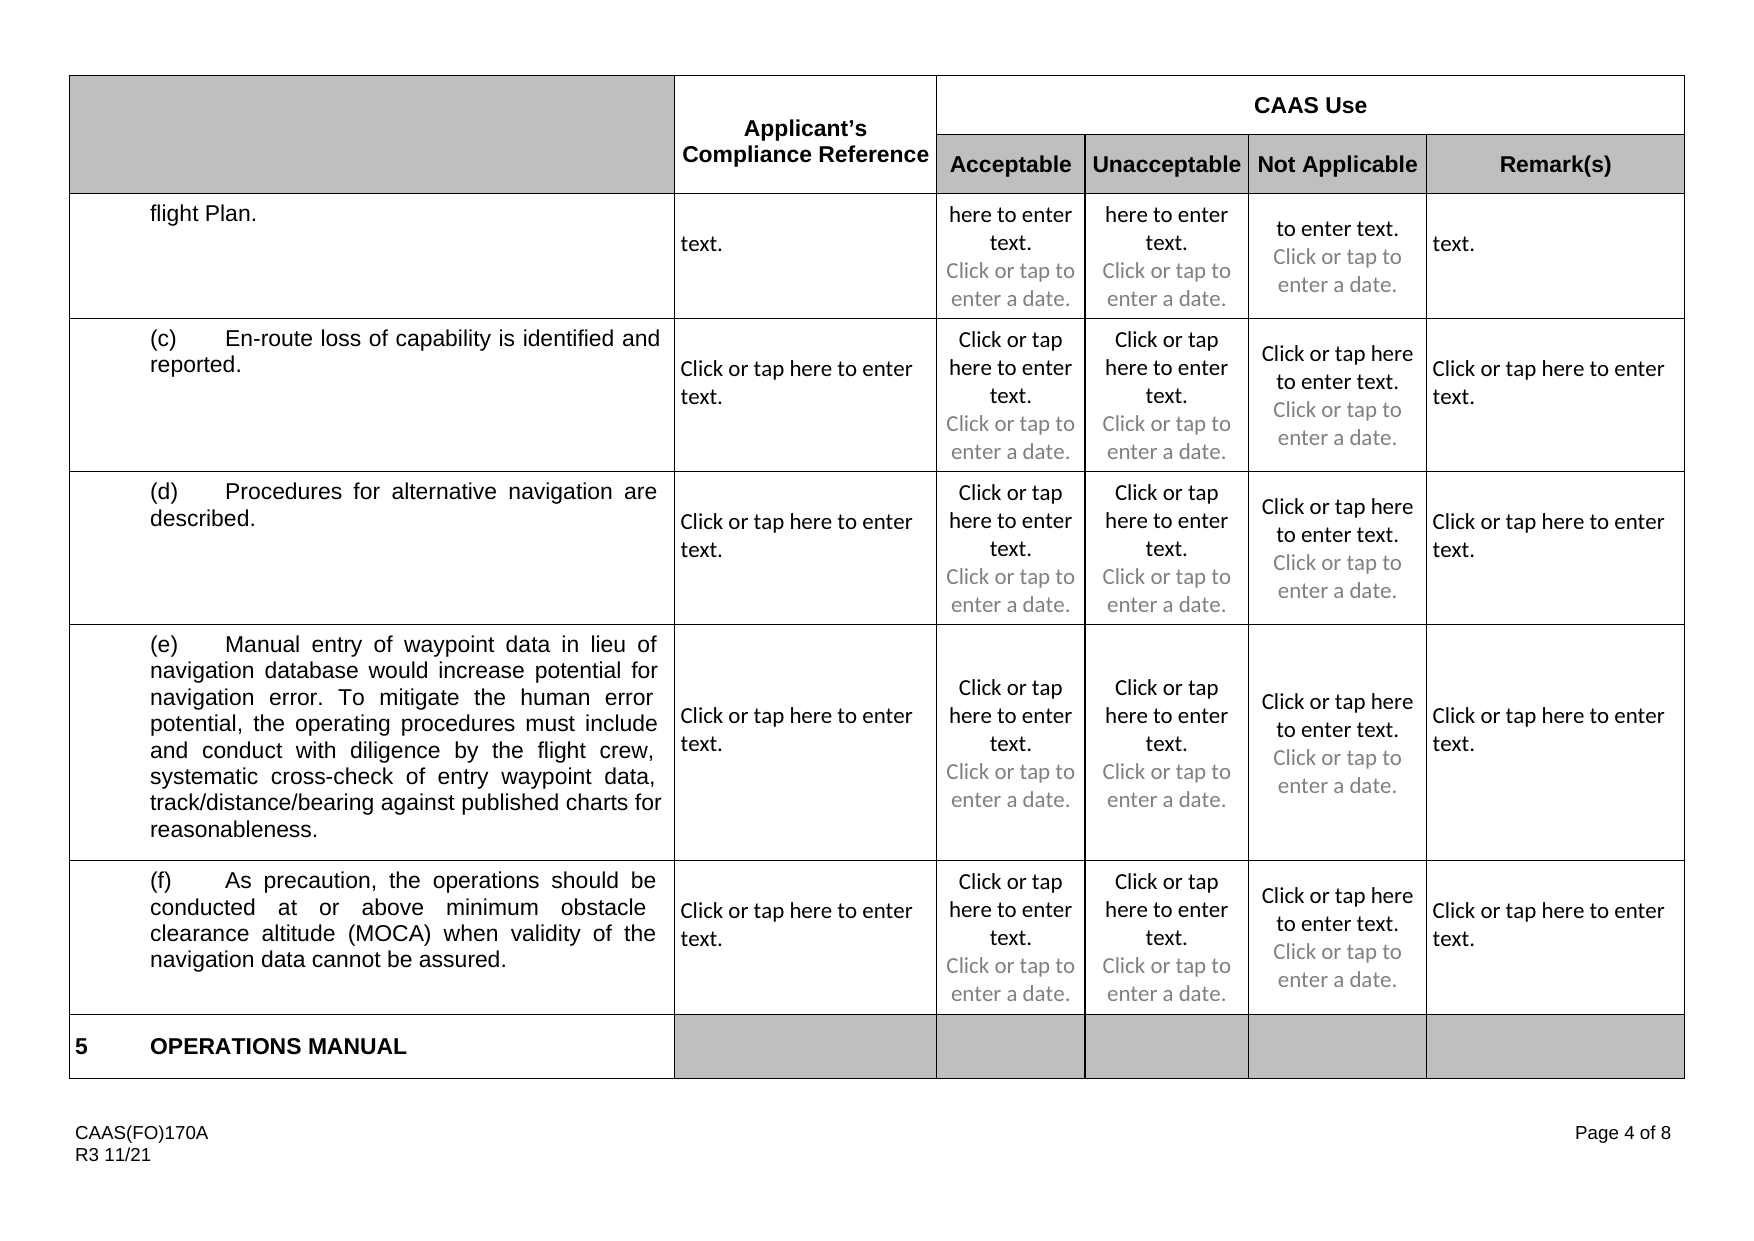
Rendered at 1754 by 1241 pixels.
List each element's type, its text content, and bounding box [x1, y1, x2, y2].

table_cell [1249, 861, 1426, 1013]
table_cell [1427, 1015, 1684, 1078]
table_cell [675, 319, 936, 471]
table_cell [1249, 625, 1426, 860]
table_cell [1086, 625, 1248, 860]
table_cell [1427, 319, 1684, 471]
table_cell (c) En-route loss of capability is identified and reported. [70, 319, 674, 471]
table_cell [937, 625, 1084, 860]
table_cell [937, 1015, 1084, 1078]
table_cell [937, 861, 1084, 1013]
table_cell [1249, 319, 1426, 471]
table_cell [675, 1015, 936, 1078]
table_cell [70, 1015, 674, 1078]
table_cell [1427, 625, 1684, 860]
table_cell [1086, 861, 1248, 1013]
table_header CAAS Use [937, 76, 1684, 134]
table_cell [1427, 194, 1684, 318]
table_cell [675, 625, 936, 860]
table_cell [1249, 194, 1426, 318]
table_cell [1086, 194, 1248, 318]
table_cell [937, 472, 1084, 624]
table_cell Not Applicable [1249, 135, 1426, 193]
table_cell Remark(s) [1427, 135, 1684, 193]
table_cell [937, 319, 1084, 471]
table_cell (d) Procedures for alternative navigation are described. [70, 472, 674, 624]
table_cell Unacceptable [1086, 135, 1248, 193]
table_cell Acceptable [937, 135, 1084, 193]
table_cell [1249, 1015, 1426, 1078]
table_cell (e) Manual entry of waypoint data in lieu of navigation database would increase potential for navigation error. To mitigate the human error potential, the operating procedures must include and conduct with diligence by the flight crew, systematic cross-check of entry waypoint data, track/distance/bearing against published charts for reasonableness. [70, 625, 674, 860]
table_cell [675, 194, 936, 318]
table_cell [675, 472, 936, 624]
table_header Applicant’s Compliance Reference [675, 76, 936, 193]
table_cell [1086, 472, 1248, 624]
table_cell [1427, 861, 1684, 1013]
table_header [70, 76, 674, 193]
table_cell [1249, 472, 1426, 624]
table_cell (f) As precaution, the operations should be conducted at or above minimum obstacle clearance altitude (MOCA) when validity of the navigation data cannot be assured. [70, 861, 674, 1013]
table_cell [675, 861, 936, 1013]
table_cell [70, 194, 674, 318]
table_cell [1086, 1015, 1248, 1078]
table_cell [1427, 472, 1684, 624]
table_cell [937, 194, 1084, 318]
table_cell [1086, 319, 1248, 471]
